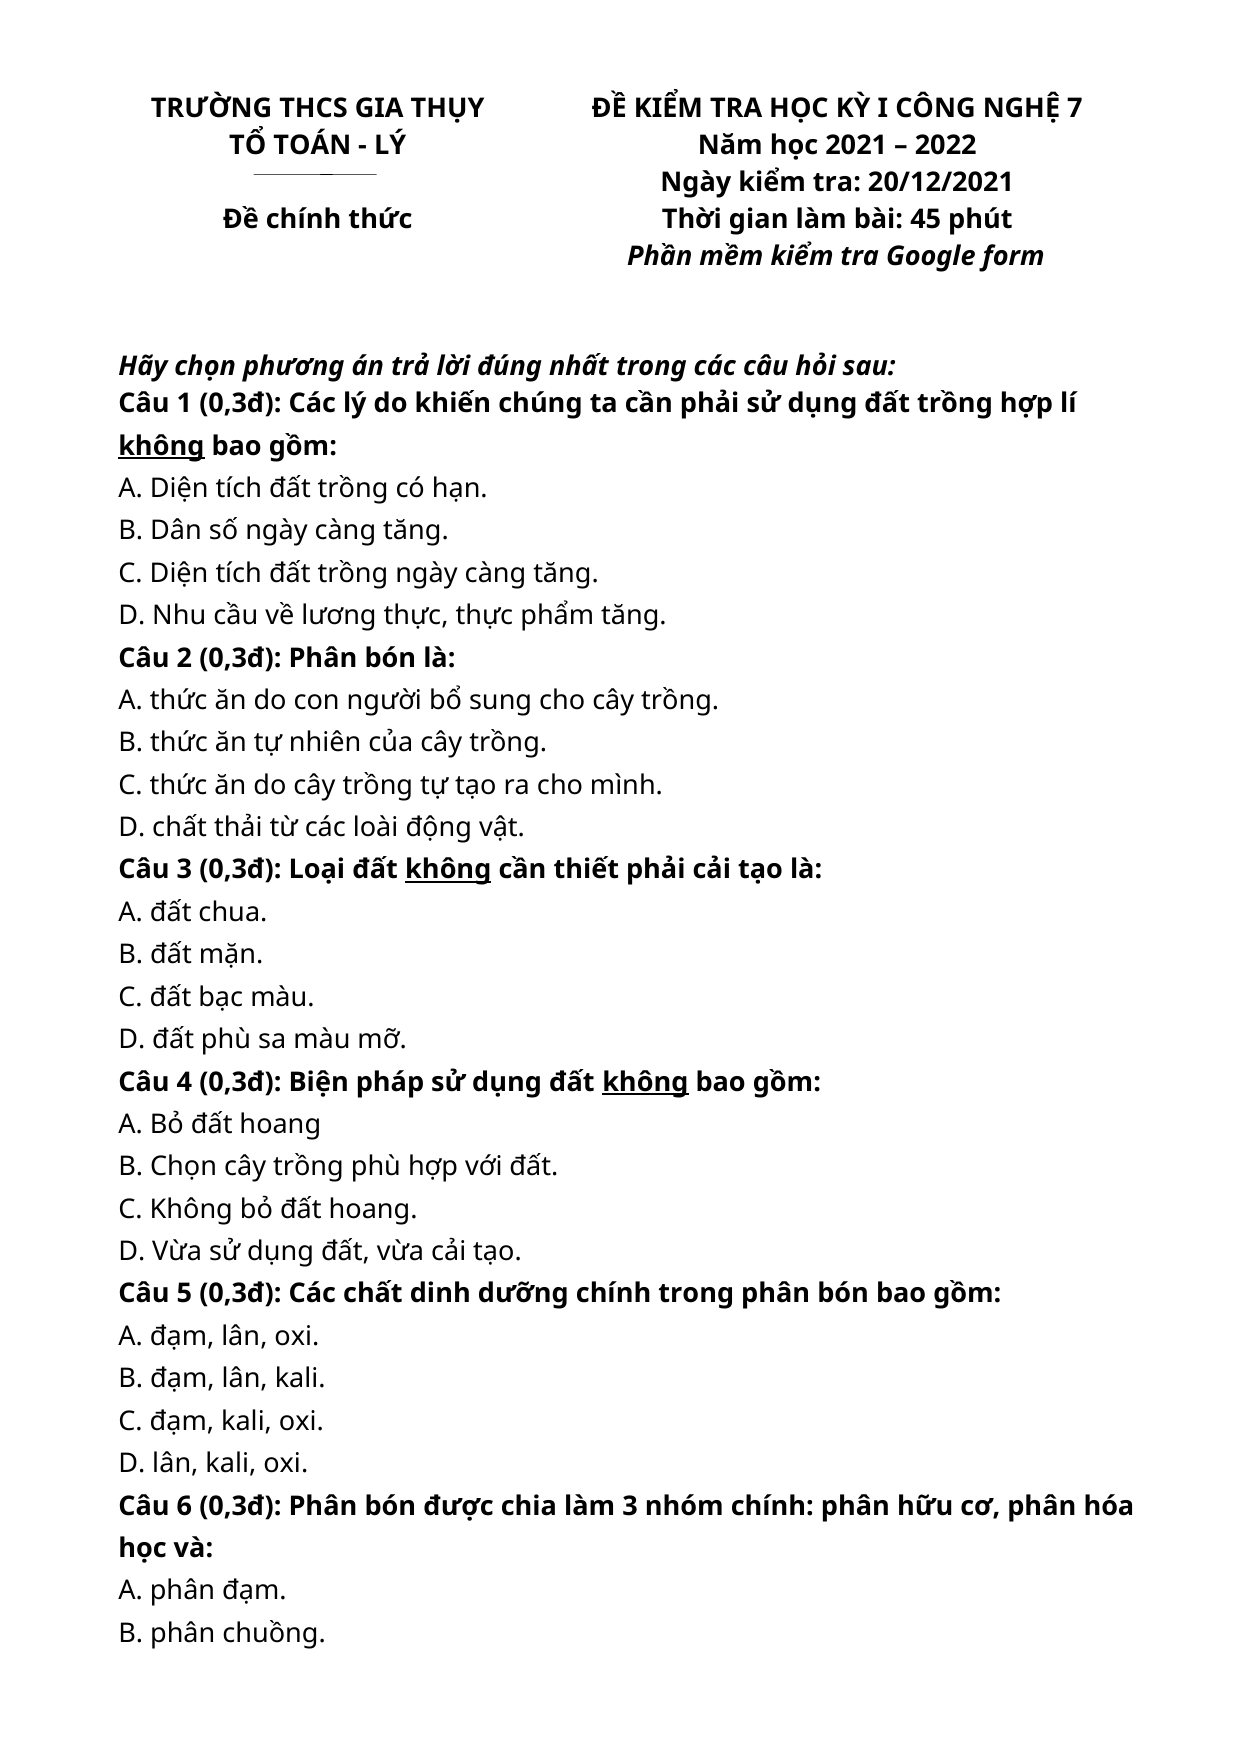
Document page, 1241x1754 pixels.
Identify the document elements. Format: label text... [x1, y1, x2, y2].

text C. Không bỏ đất hoang. [118, 1189, 1152, 1226]
text Câu 5 (0,3đ): Các chất dinh dưỡng chính trong phân bón bao gồm: [118, 1274, 1152, 1311]
text C. thức ăn do cây trồng tự tạo ra cho mình. [118, 765, 1152, 802]
table_header ĐỀ KIỂM TRA HỌC KỲ I CÔNG NGHỆ 7 Năm học 2021 – 2022 Ngày kiểm tra: 20/12/2021 Thời gian làm bài: 45 phút Phần mềm kiểm tra Google form [517, 89, 1157, 273]
text B. Dân số ngày càng tăng. [118, 511, 1152, 548]
text D. Nhu cầu về lương thực, thực phẩm tăng. [118, 596, 1152, 632]
text B. phân chuồng. [118, 1613, 1152, 1650]
text Câu 1 (0,3đ): Các lý do khiến chúng ta cần phải sử dụng đất trồng hợp lí không bao gồm: [118, 384, 1152, 463]
text D. chất thải từ các loài động vật. [118, 808, 1152, 844]
text A. Diện tích đất trồng có hạn. [118, 468, 1152, 505]
text Hãy chọn phương án trả lời đúng nhất trong các câu hỏi sau: [118, 347, 1152, 384]
text C. đạm, kali, oxi. [118, 1401, 1152, 1438]
text D. Vừa sử dụng đất, vừa cải tạo. [118, 1232, 1152, 1268]
text B. Chọn cây trồng phù hợp với đất. [118, 1147, 1152, 1184]
text Câu 6 (0,3đ): Phân bón được chia làm 3 nhóm chính: phân hữu cơ, phân hóa học và: [118, 1486, 1152, 1565]
text Câu 2 (0,3đ): Phân bón là: [118, 638, 1152, 675]
text D. lân, kali, oxi. [118, 1443, 1152, 1480]
text A. thức ăn do con người bổ sung cho cây trồng. [118, 680, 1152, 717]
text C. đất bạc màu. [118, 977, 1152, 1014]
text B. thức ăn tự nhiên của cây trồng. [118, 723, 1152, 760]
text A. phân đạm. [118, 1571, 1152, 1608]
text C. Diện tích đất trồng ngày càng tăng. [118, 553, 1152, 590]
text B. đất mặn. [118, 935, 1152, 972]
text Câu 3 (0,3đ): Loại đất không cần thiết phải cải tạo là: [118, 850, 1152, 887]
text B. đạm, lân, kali. [118, 1359, 1152, 1396]
table_header TRƯỜNG THCS GIA THỤY TỔ TOÁN - LÝ Đề chính thức [118, 89, 517, 273]
text A. Bỏ đất hoang [118, 1104, 1152, 1141]
text Câu 4 (0,3đ): Biện pháp sử dụng đất không bao gồm: [118, 1062, 1152, 1099]
text A. đất chua. [118, 892, 1152, 929]
text D. đất phù sa màu mỡ. [118, 1019, 1152, 1056]
text A. đạm, lân, oxi. [118, 1316, 1152, 1353]
